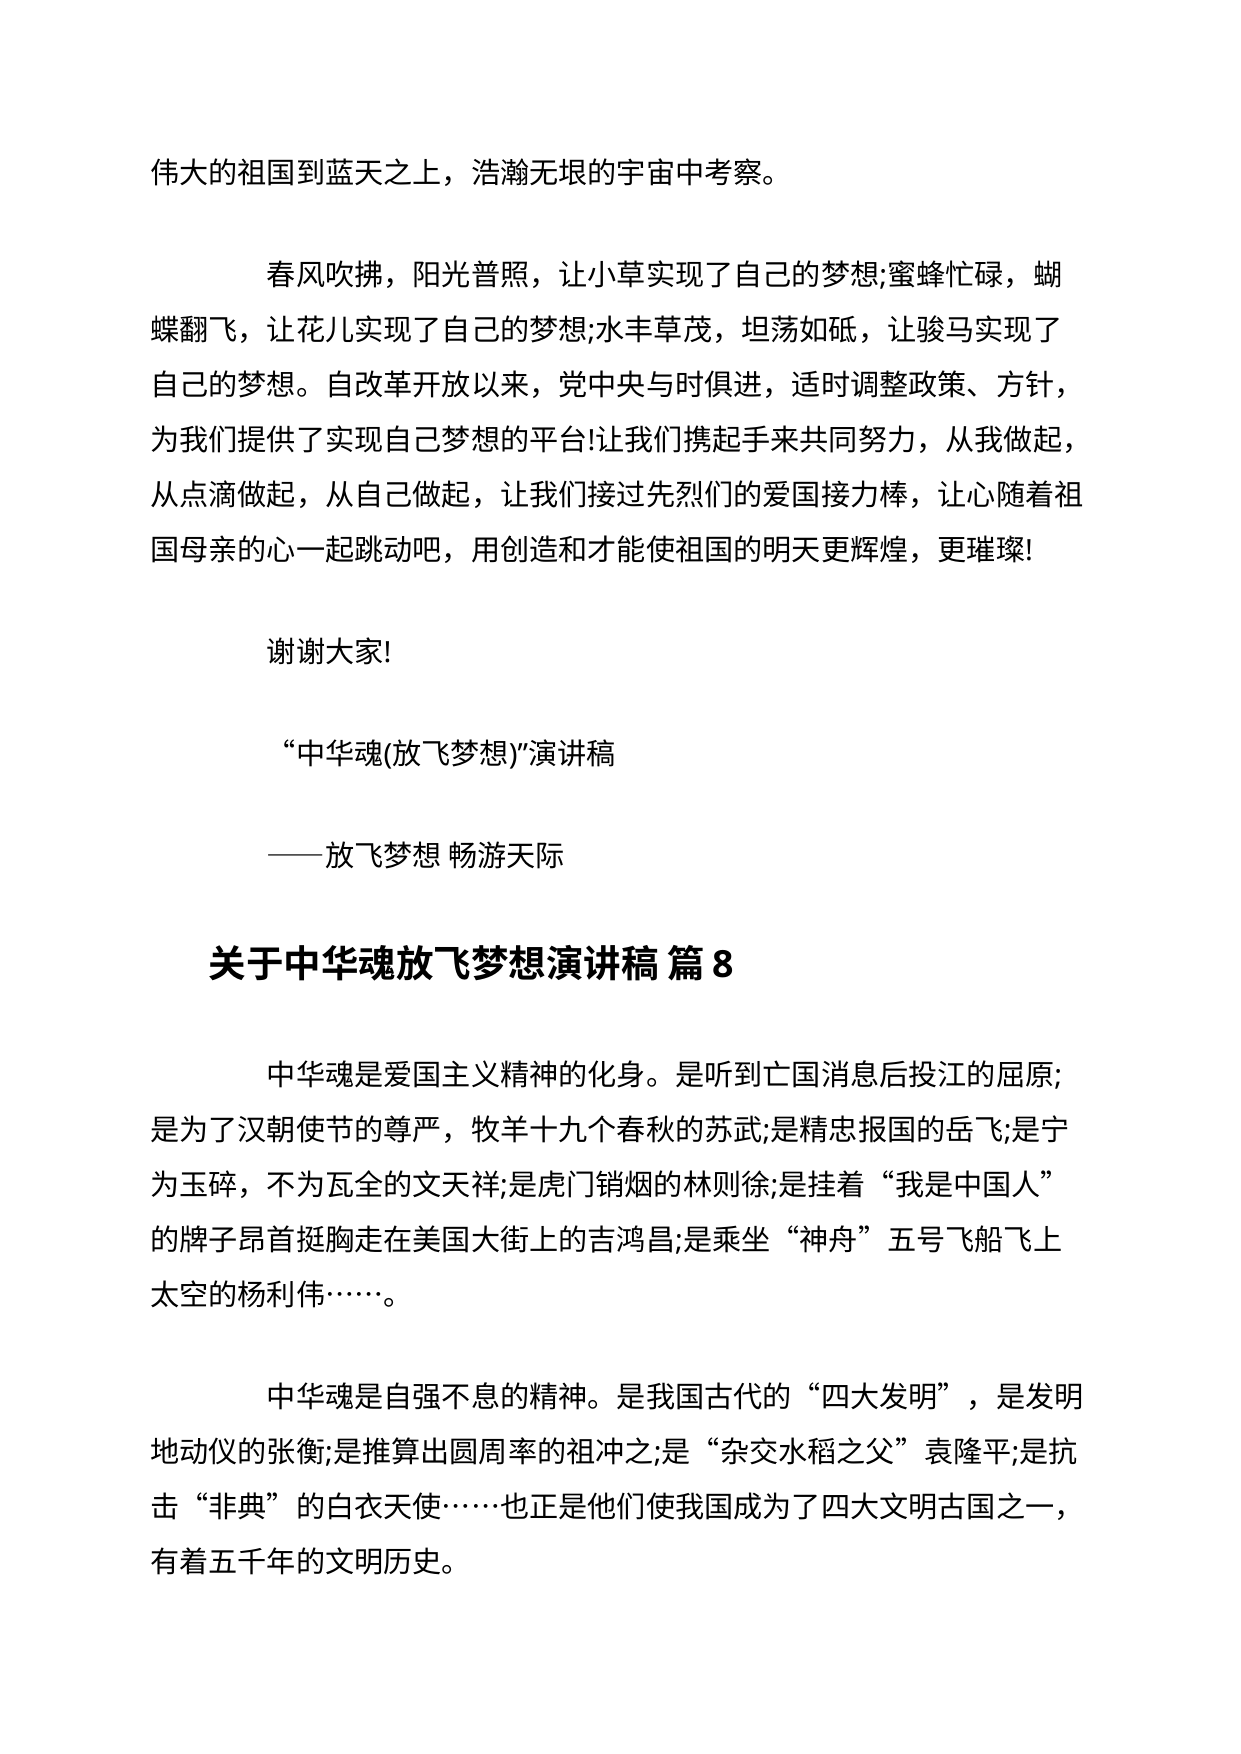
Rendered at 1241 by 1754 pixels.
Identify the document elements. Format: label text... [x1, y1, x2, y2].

text 中华魂是自强不息的精神。是我国古代的“四大发明”，是发明地动仪的张衡;是推算出圆周率的祖冲之;是“杂交水稻之父”袁隆平;是抗击“非典”的白衣天使……也正是他们使我国成为了四大文明古国之一，有着五千年的文明历史。 [150, 1374, 1090, 1581]
text 中华魂是爱国主义精神的化身。是听到亡国消息后投江的屈原;是为了汉朝使节的尊严，牧羊十九个春秋的苏武;是精忠报国的岳飞;是宁为玉碎，不为瓦全的文天祥;是虎门销烟的林则徐;是挂着“我是中国人”的牌子昂首挺胸走在美国大街上的吉鸿昌;是乘坐“神舟”五号飞船飞上太空的杨利伟……。 [150, 1052, 1090, 1314]
text 谢谢大家! [150, 628, 1090, 671]
text 关于中华魂放飞梦想演讲稿 篇8 [150, 934, 1090, 989]
text 春风吹拂，阳光普照，让小草实现了自己的梦想;蜜蜂忙碌，蝴蝶翻飞，让花儿实现了自己的梦想;水丰草茂，坦荡如砥，让骏马实现了自己的梦想。自改革开放以来，党中央与时俱进，适时调整政策、方针，为我们提供了实现自己梦想的平台!让我们携起手来共同努力，从我做起，从点滴做起，从自己做起，让我们接过先烈们的爱国接力棒，让心随着祖国母亲的心一起跳动吧，用创造和才能使祖国的明天更辉煌，更璀璨! [150, 252, 1090, 569]
text “中华魂(放飞梦想)”演讲稿 [150, 731, 1090, 773]
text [150, 150, 1090, 192]
text ——放飞梦想 畅游天际 [150, 832, 1090, 875]
